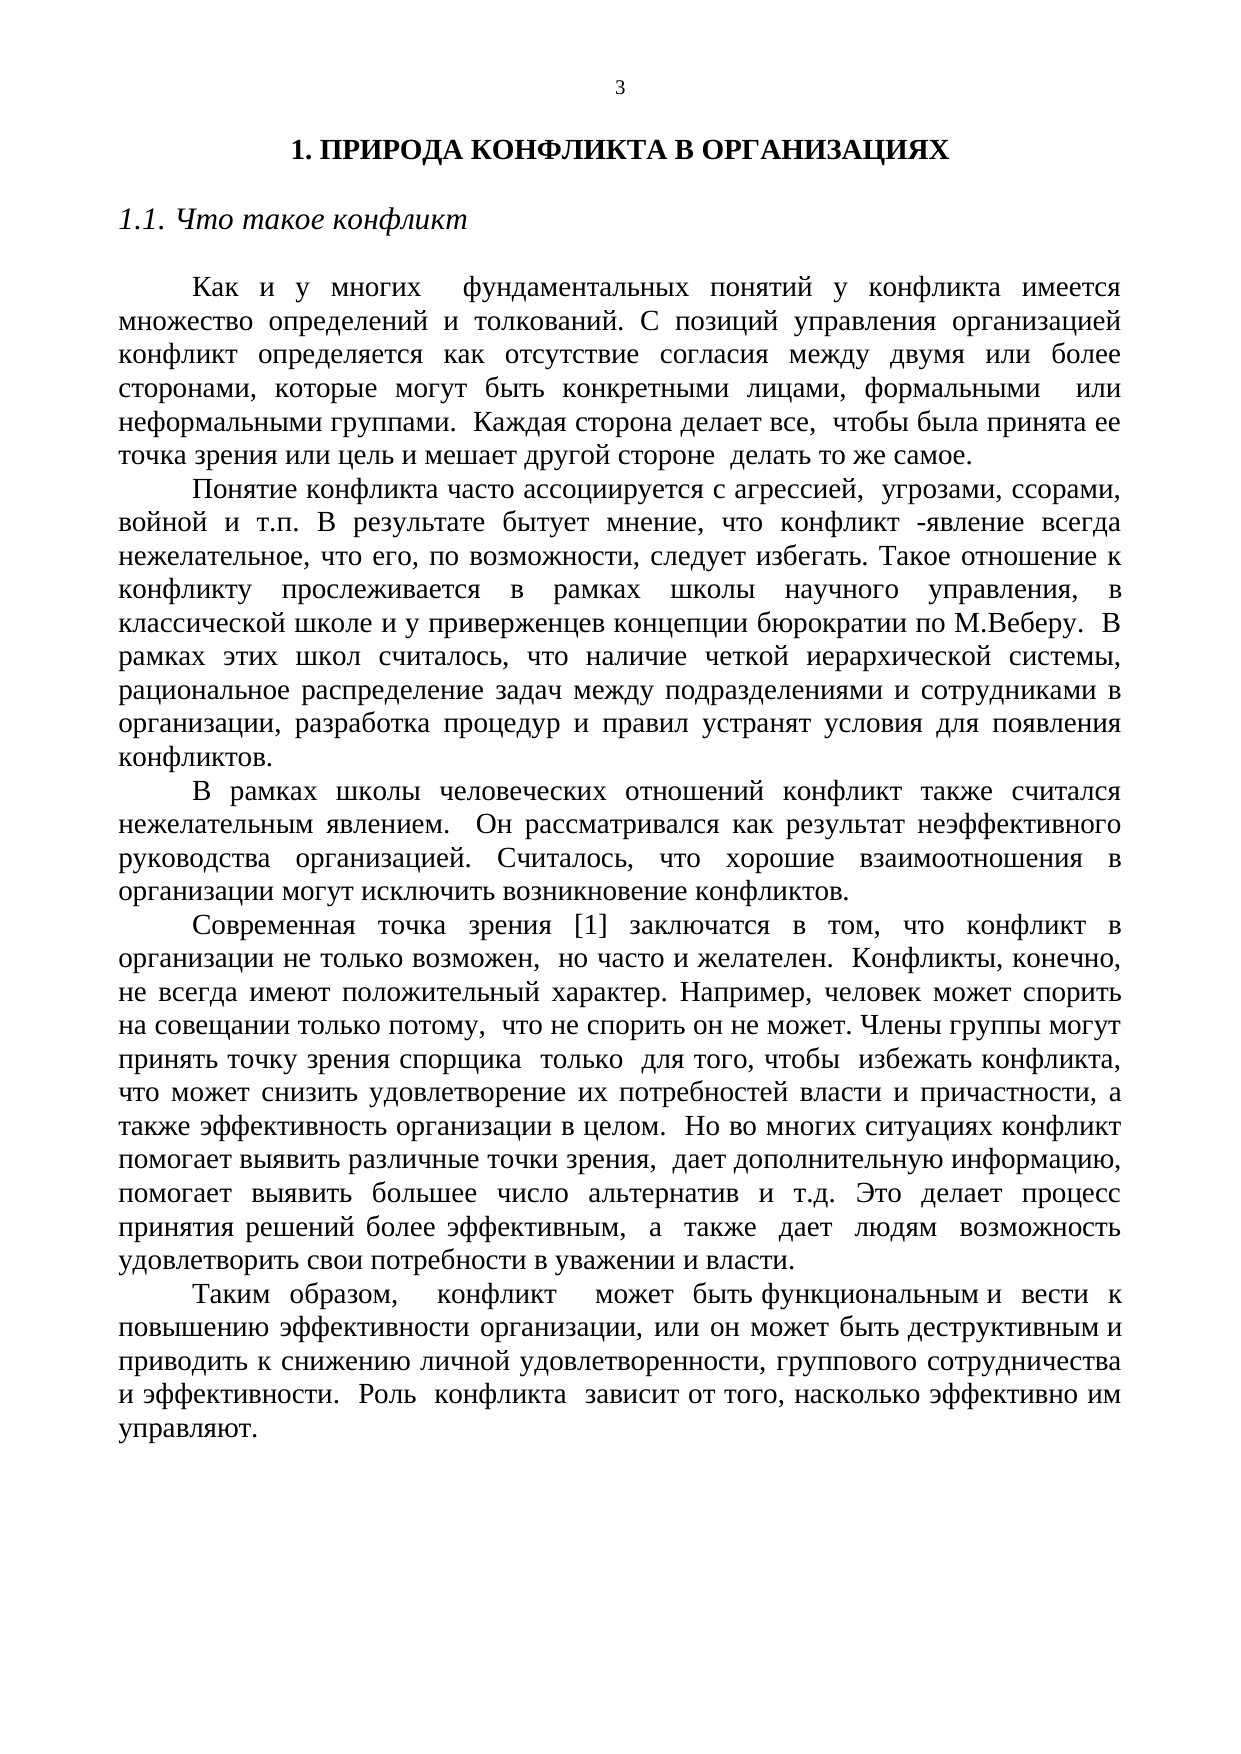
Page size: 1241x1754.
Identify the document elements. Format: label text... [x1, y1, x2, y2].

text Понятие конфликта часто ассоциируется с агрессией, угрозами, ссорами, войной и т.п. В результате бытует мнение, что конфликт -явление всегда нежелательное, что его, по возможности, следует избегать. Такое отношение к конфликту прослеживается в рамках школы научного управления, в классической школе и у приверженцев концепции бюрократии по М.Веберу. В рамках этих школ считалось, что наличие четкой иерархической системы, рациональное распределение задач между подразделениями и сотрудниками в организации, разработка процедур и правил устранят условия для появления конфликтов. [118, 471, 1122, 773]
text Современная точка зрения [1] заключатся в том, что конфликт в организации не только возможен, но часто и желателен. Конфликты, конечно, не всегда имеют положительный характер. Например, человек может спорить на совещании только потому, что не спорить он не может. Члены группы могут принять точку зрения спорщика только для того, чтобы избежать конфликта, что может снизить удовлетворение их потребностей власти и причастности, а также эффективность организации в целом. Но во многих ситуациях конфликт помогает выявить различные точки зрения, дает дополнительную информацию, помогает выявить большее число альтернатив и т.д. Это делает процесс принятия решений более эффективным, а также дает людям возможность удовлетворить свои потребности в уважении и власти. [118, 907, 1122, 1276]
text Таким образом, конфликт может быть функциональным и вести к повышению эффективности организации, или он может быть деструктивным и приводить к снижению личной удовлетворенности, группового сотрудничества и эффективности. Роль конфликта зависит от того, насколько эффективно им управляют. [118, 1276, 1122, 1444]
text 1.1. Что такое конфликт [118, 200, 1122, 236]
text 1. ПРИРОДА КОНФЛИКТА В ОРГАНИЗАЦИЯХ [118, 133, 1122, 166]
text Как и у многих фундаментальных понятий у конфликта имеется множество определений и толкований. С позиций управления организацией конфликт определяется как отсутствие согласия между двумя или более сторонами, которые могут быть конкретными лицами, формальными или неформальными группами. Каждая сторона делает все, чтобы была принята ее точка зрения или цель и мешает другой стороне делать то же самое. [118, 270, 1122, 471]
text В рамках школы человеческих отношений конфликт также считался нежелательным явлением. Он рассматривался как результат неэффективного руководства организацией. Считалось, что хорошие взаимоотношения в организации могут исключить возникновение конфликтов. [118, 773, 1122, 907]
